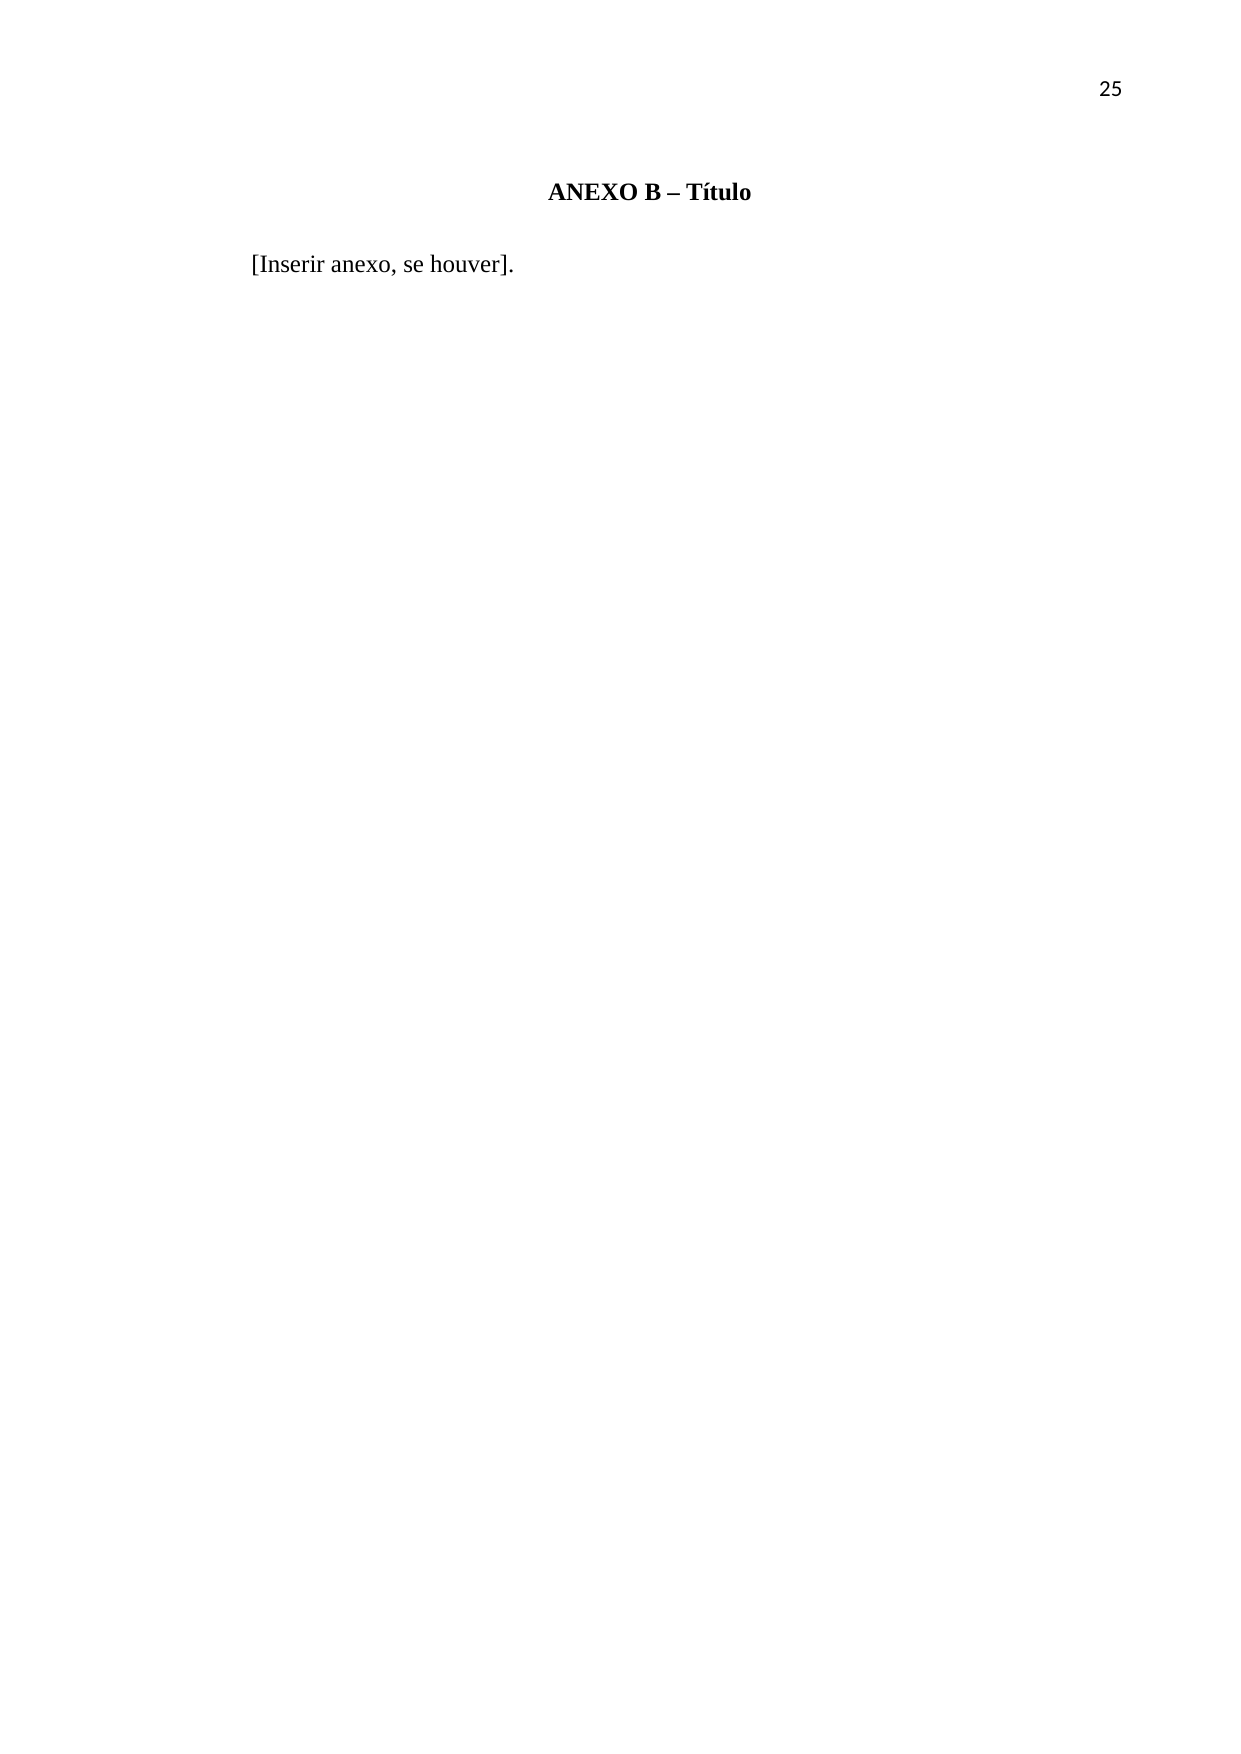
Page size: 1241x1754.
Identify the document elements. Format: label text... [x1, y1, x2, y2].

subtitle ANEXO B – Título [177, 177, 1122, 206]
text [Inserir anexo, se houver]. [177, 249, 1122, 278]
